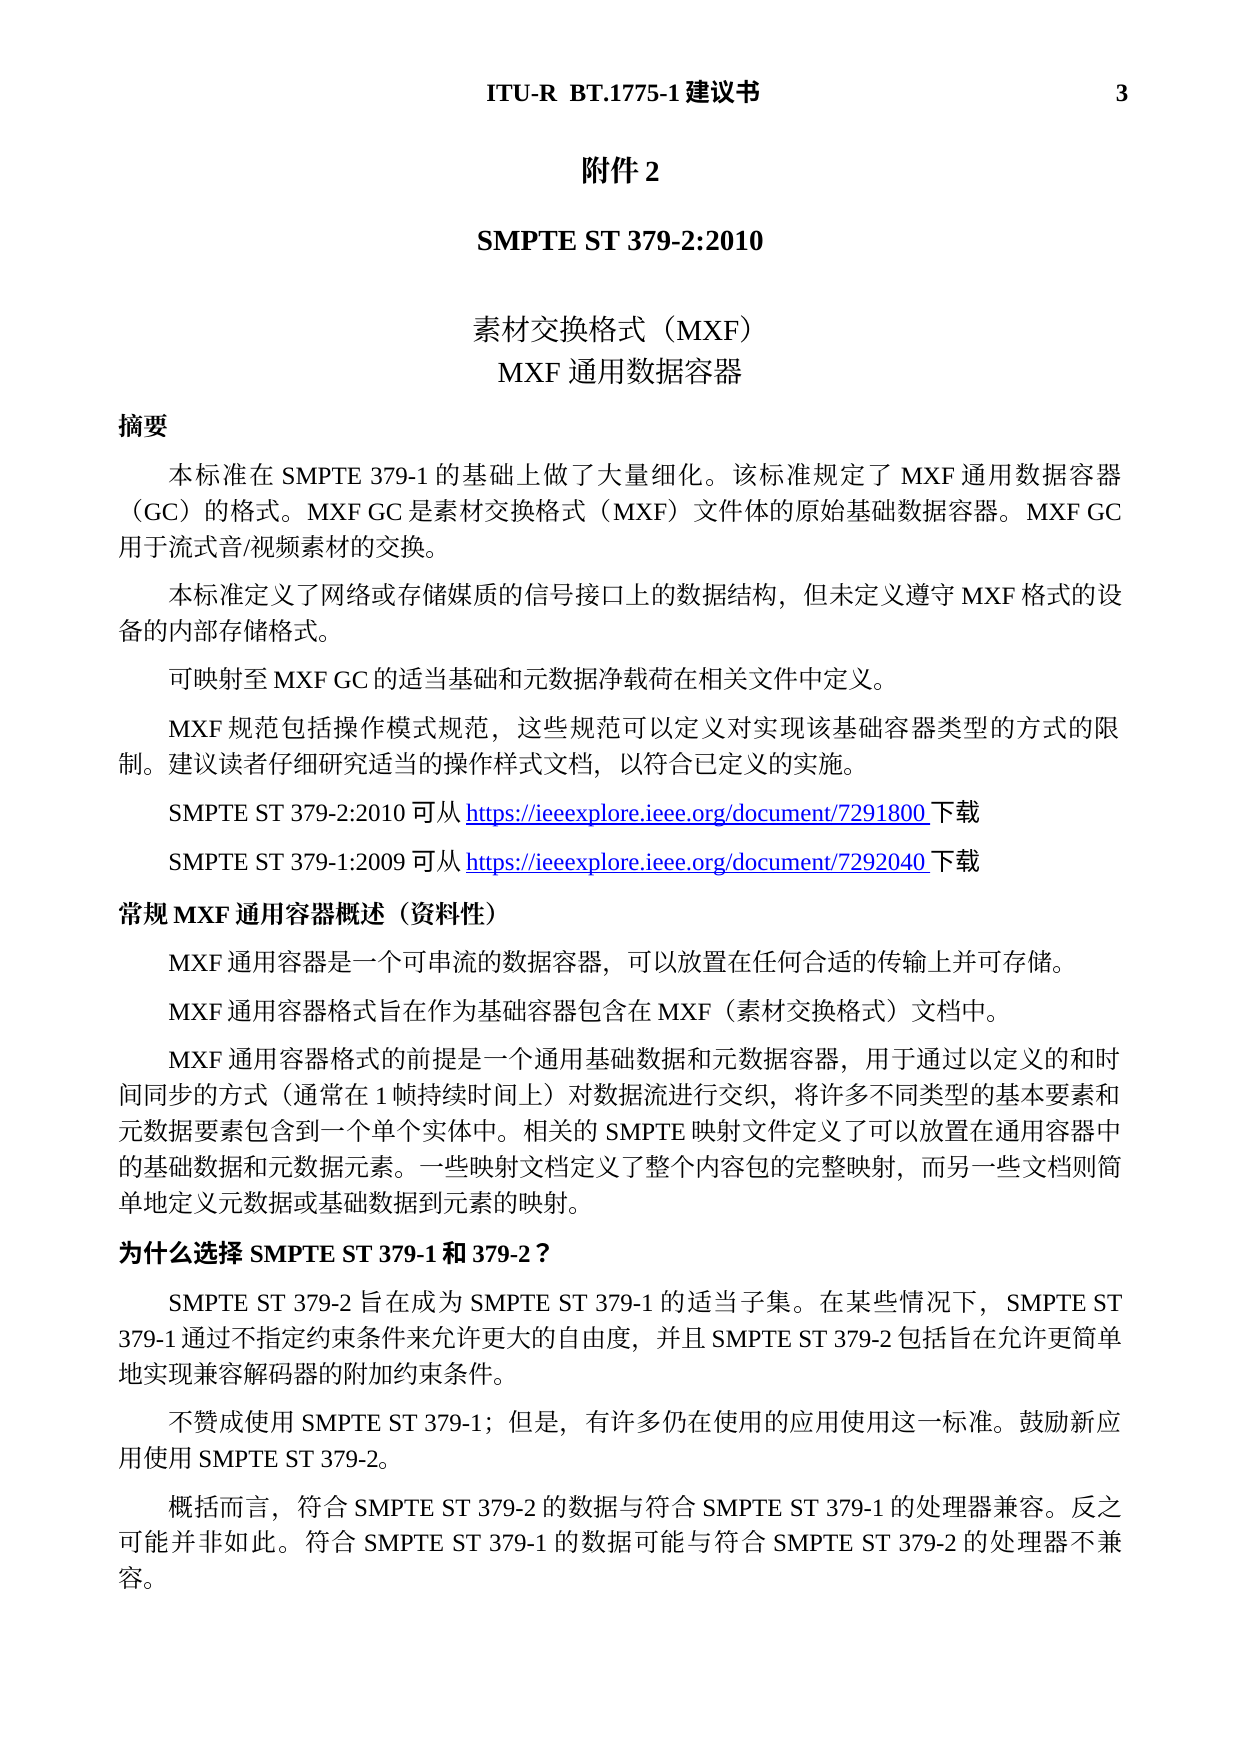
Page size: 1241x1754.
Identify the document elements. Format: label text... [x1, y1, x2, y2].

title 附件2 SMPTE ST 379-2:2010 [118, 148, 1122, 257]
text 可映射至MXF GC的适当基础和元数据净载荷在相关文件中定义。 [118, 660, 1122, 696]
text MXF通用容器是一个可串流的数据容器，可以放置在任何合适的传输上并可存储。 [118, 943, 1122, 979]
text MXF通用容器格式旨在作为基础容器包含在MXF（素材交换格式）文档中。 [118, 991, 1122, 1027]
text SMPTE ST 379-2:2010可从https://ieeexplore.ieee.org/document/7291800下载 [118, 793, 1122, 829]
text 本标准在SMPTE 379-1的基础上做了大量细化。该标准规定了MXF通用数据容器（GC）的格式。MXF GC是素材交换格式（MXF）文件体的原始基础数据容器。MXF GC用于流式音/视频素材的交换。 [118, 456, 1122, 563]
text SMPTE ST 379-1:2009可从https://ieeexplore.ieee.org/document/7292040下载 [118, 842, 1122, 878]
text MXF通用容器格式的前提是一个通用基础数据和元数据容器，用于通过以定义的和时间同步的方式（通常在1帧持续时间上）对数据流进行交织，将许多不同类型的基本要素和元数据要素包含到一个单个实体中。相关的SMPTE映射文件定义了可以放置在通用容器中的基础数据和元数据元素。一些映射文档定义了整个内容包的完整映射，而另一些文档则简单地定义元数据或基础数据到元素的映射。 [118, 1039, 1122, 1219]
subtitle 摘要 [118, 407, 1122, 443]
text MXF规范包括操作模式规范，这些规范可以定义对实现该基础容器类型的方式的限制。建议读者仔细研究适当的操作样式文档，以符合已定义的实施。 [118, 709, 1122, 781]
subtitle 常规MXF通用容器概述（资料性） [118, 894, 1122, 930]
text 本标准定义了网络或存储媒质的信号接口上的数据结构，但未定义遵守MXF格式的设备的内部存储格式。 [118, 576, 1122, 648]
text SMPTE ST 379-2旨在成为SMPTE ST 379-1的适当子集。在某些情况下，SMPTE ST 379-1通过不指定约束条件来允许更大的自由度，并且SMPTE ST 379-2包括旨在允许更简单地实现兼容解码器的附加约束条件。 [118, 1282, 1122, 1390]
text 不赞成使用SMPTE ST 379-1；但是，有许多仍在使用的应用使用这一标准。鼓励新应用使用SMPTE ST 379-2。 [118, 1403, 1122, 1475]
title 素材交换格式（MXF） MXF 通用数据容器 [118, 307, 1122, 390]
subtitle 为什么选择 SMPTE ST 379-1和379-2？ [118, 1236, 1122, 1270]
text 概括而言，符合SMPTE ST 379-2的数据与符合SMPTE ST 379-1的处理器兼容。反之可能并非如此。符合SMPTE ST 379-1的数据可能与符合SMPTE ST 379-2的处理器不兼容。 [118, 1487, 1122, 1595]
